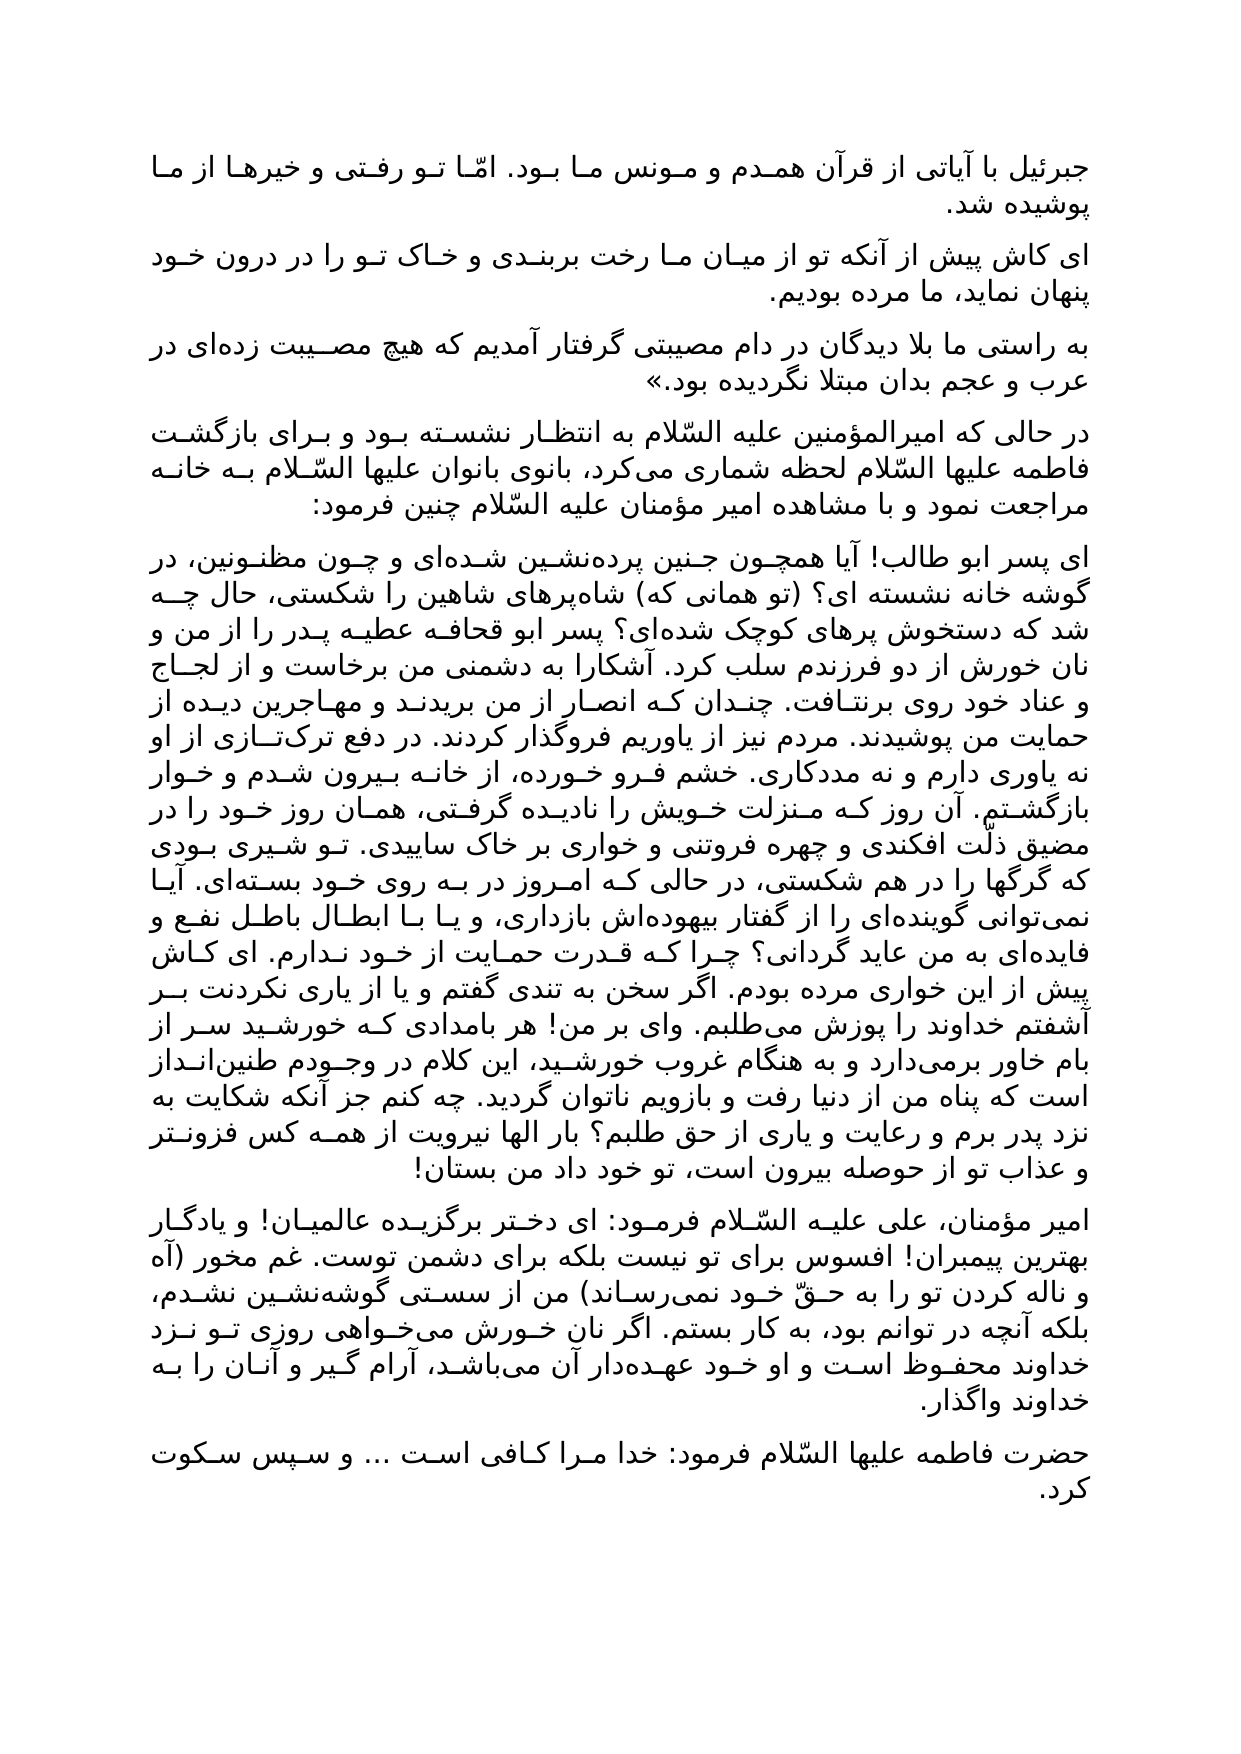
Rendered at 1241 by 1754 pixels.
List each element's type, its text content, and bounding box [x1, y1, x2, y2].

text در حالى که امیرالمؤمنین علیه السّلام به انتظار نشسته بود و براى بازگشت فاطمه علیها السّلام لحظه شمارى مى‌کرد، بانوى بانوان علیها السّلام به خانه مراجعت نمود و با مشاهده امیر مؤمنان علیه السّلام چنین فرمود: [150, 416, 1090, 521]
text اى پسر ابو طالب! آیا همچون جنین پرده‌نشین شده‌اى و چون مظنونین، در گوشه خانه نشسته ‌اى؟ (تو همانى که) شاه‌پرهاى شاهین را شکستى، حال چه شد که دستخوش پرهاى کوچک‌ شده‌اى؟ پسر ابو قحافه عطیه پدر را از من و نان خورش از دو فرزندم سلب کرد. آشکارا به دشمنى من برخاست و از لجاج و عناد خود روى برنتافت. چندان که انصار از من بریدند و مهاجرین دیده از حمایت من پوشیدند. مردم نیز از یاوریم فروگذار کردند. در دفع ترک‌تازى از او نه یاورى دارم و نه مددکارى. خشم فرو خورده، از خانه بیرون شدم و خوار بازگشتم. آن روز که منزلت خویش را نادیده گرفتى، همان روز خود را در مضیق ذلّت افکندى و چهره فروتنى و خوارى بر خاک ساییدى. تو شیرى بودى که گرگها را در هم شکستى، در حالى که امروز در به روى خود بسته‌اى. آیا نمى‌توانى گوینده‌اى را از گفتار بیهوده‌اش بازدارى، و یا با ابطال باطل نفع و فایده‌اى به من عاید گردانى؟ چرا که قدرت حمایت از خود ندارم. اى کاش پیش از این خوارى مرده بودم. اگر سخن به تندى گفتم و یا از یارى نکردنت بر آشفتم خداوند را پوزش مى‌طلبم. واى بر من! هر بامدادى که خورشید سر از بام خاور برمى‌دارد و به هنگام غروب خورشید، این کلام در وجودم طنین‌انداز است که پناه من از دنیا رفت و بازویم ناتوان گردید. چه کنم جز آنکه شکایت به نزد پدر برم و رعایت و یارى از حق طلبم؟ بار الها نیرویت از همه کس فزونتر و عذاب تو از حوصله بیرون است، تو خود داد من بستان! [150, 540, 1090, 1185]
text به راستى ما بلا دیدگان در دام مصیبتى گرفتار آمدیم که هیچ مصیبت زده‌اى در عرب و عجم بدان مبتلا نگردیده بود.» [150, 327, 1090, 397]
text حضرت فاطمه علیها السّلام فرمود: خدا مرا کافی است ... و سپس سکوت کرد. [150, 1436, 1090, 1506]
text جبرئیل با آیاتى از قرآن همدم و مونس ما بود. امّا تو رفتى و خیرها از ما پوشیده شد. [150, 150, 1090, 220]
text اى کاش پیش از آنکه تو از میان ما رخت بربندى و خاک تو را در درون خود پنهان نماید، ما مرده بودیم. [150, 238, 1090, 308]
text امیر مؤمنان، على علیه السّلام فرمود: اى دختر برگزیده عالمیان! و یادگار بهترین پیمبران! افسوس براى تو نیست بلکه براى دشمن توست. غم مخور (آه و ناله کردن تو را به حقّ خود نمى‌رساند) من از سستى گوشه‌نشین نشدم، بلکه آنچه در توانم بود، به کار بستم. اگر نان خورش مى‌خواهى روزى تو نزد خداوند محفوظ است و او خود عهده‌دار آن مى‌باشد، آرام گیر و آنان را به خداوند واگذار. [150, 1204, 1090, 1417]
